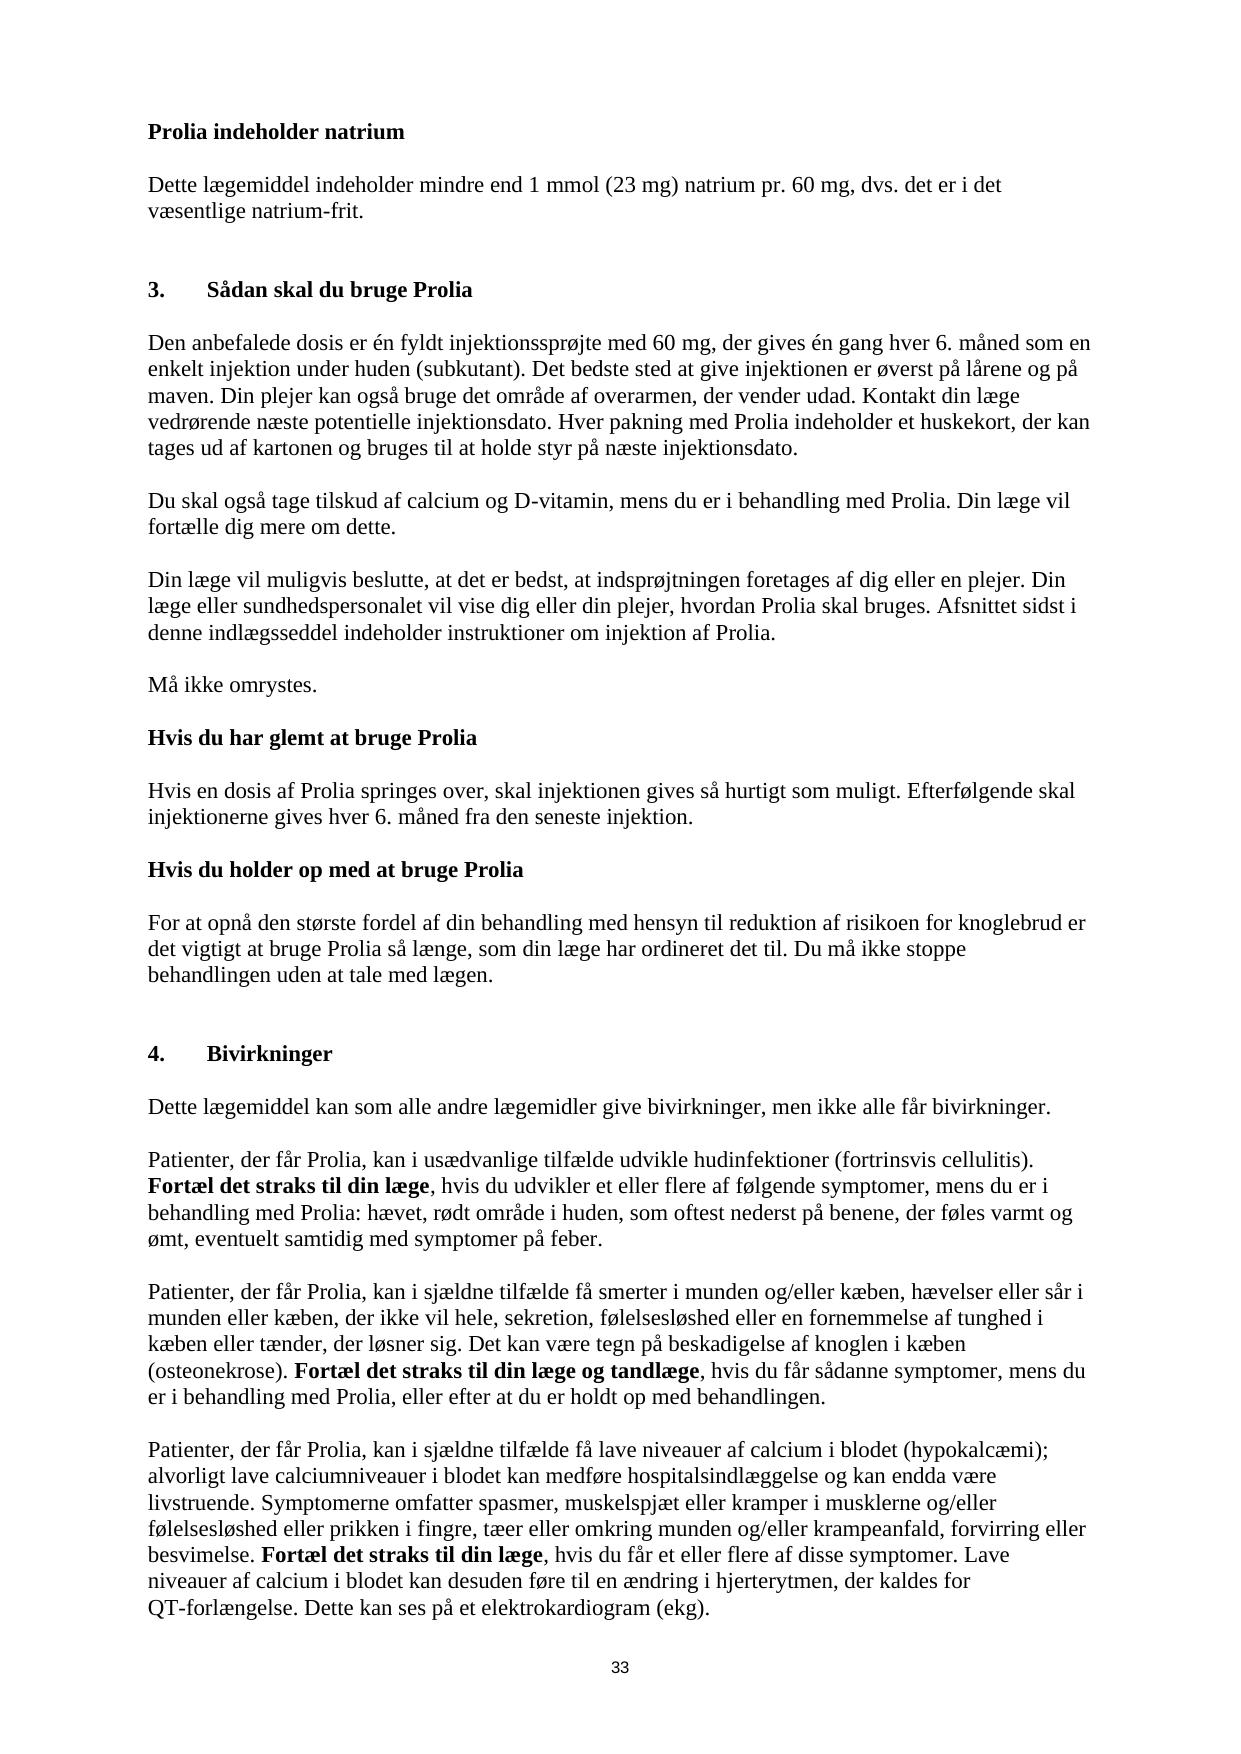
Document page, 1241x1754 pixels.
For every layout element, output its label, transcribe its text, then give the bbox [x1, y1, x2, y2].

text Den anbefalede dosis er én fyldt injektionssprøjte med 60 mg, der gives én gang hver 6. måned som en enkelt injektion under huden (subkutant). Det bedste sted at give injektionen er øverst på lårene og på maven. Din plejer kan også bruge det område af overarmen, der vender udad. Kontakt din læge vedrørende næste potentielle injektionsdato. Hver pakning med Prolia indeholder et huskekort, der kan tages ud af kartonen og bruges til at holde styr på næste injektionsdato. [148, 329, 1093, 461]
text For at opnå den største fordel af din behandling med hensyn til reduktion af risikoen for knoglebrud er det vigtigt at bruge Prolia så længe, som din læge har ordineret det til. Du må ikke stoppe behandlingen uden at tale med lægen. [148, 909, 1093, 988]
text Dette lægemiddel indeholder mindre end 1 mmol (23 mg) natrium pr. 60 mg, dvs. det er i det væsentlige natrium-frit. [148, 171, 1093, 223]
text Patienter, der får Prolia, kan i sjældne tilfælde få smerter i munden og/eller kæben, hævelser eller sår i munden eller kæben, der ikke vil hele, sekretion, følelsesløshed eller en fornemmelse af tunghed i kæben eller tænder, der løsner sig. Det kan være tegn på beskadigelse af knoglen i kæben (osteonekrose). Fortæl det straks til din læge og tandlæge, hvis du får sådanne symptomer, mens du er i behandling med Prolia, eller efter at du er holdt op med behandlingen. [148, 1278, 1093, 1409]
text Patienter, der får Prolia, kan i usædvanlige tilfælde udvikle hudinfektioner (fortrinsvis cellulitis). Fortæl det straks til din læge, hvis du udvikler et eller flere af følgende symptomer, mens du er i behandling med Prolia: hævet, rødt område i huden, som oftest nederst på benene, der føles varmt og ømt, eventuelt samtidig med symptomer på feber. [148, 1146, 1093, 1251]
text Du skal også tage tilskud af calcium og D-vitamin, mens du er i behandling med Prolia. Din læge vil fortælle dig mere om dette. [148, 487, 1093, 540]
text Patienter, der får Prolia, kan i sjældne tilfælde få lave niveauer af calcium i blodet (hypokalcæmi); alvorligt lave calciumniveauer i blodet kan medføre hospitalsindlæggelse og kan endda være livstruende. Symptomerne omfatter spasmer, muskelspjæt eller kramper i musklerne og/eller følelsesløshed eller prikken i fingre, tæer eller omkring munden og/eller krampeanfald, forvirring eller besvimelse. Fortæl det straks til din læge, hvis du får et eller flere af disse symptomer. Lave niveauer af calcium i blodet kan desuden føre til en ændring i hjerterytmen, der kaldes for QT-forlængelse. Dette kan ses på et elektrokardiogram (ekg). [148, 1436, 1093, 1620]
text Hvis du har glemt at bruge Prolia [148, 724, 1093, 751]
text Hvis du holder op med at bruge Prolia [148, 856, 1093, 882]
text 4. Bivirkninger [148, 1041, 1093, 1067]
text Må ikke omrystes. [148, 672, 1093, 698]
text Dette lægemiddel kan som alle andre lægemidler give bivirkninger, men ikke alle får bivirkninger. [148, 1093, 1093, 1119]
text Prolia indeholder natrium [148, 118, 1093, 144]
text 3. Sådan skal du bruge Prolia [148, 276, 1093, 303]
text Hvis en dosis af Prolia springes over, skal injektionen gives så hurtigt som muligt. Efterfølgende skal injektionerne gives hver 6. måned fra den seneste injektion. [148, 777, 1093, 830]
text Din læge vil muligvis beslutte, at det er bedst, at indsprøjtningen foretages af dig eller en plejer. Din læge eller sundhedspersonalet vil vise dig eller din plejer, hvordan Prolia skal bruges. Afsnittet sidst i denne indlægsseddel indeholder instruktioner om injektion af Prolia. [148, 566, 1093, 645]
